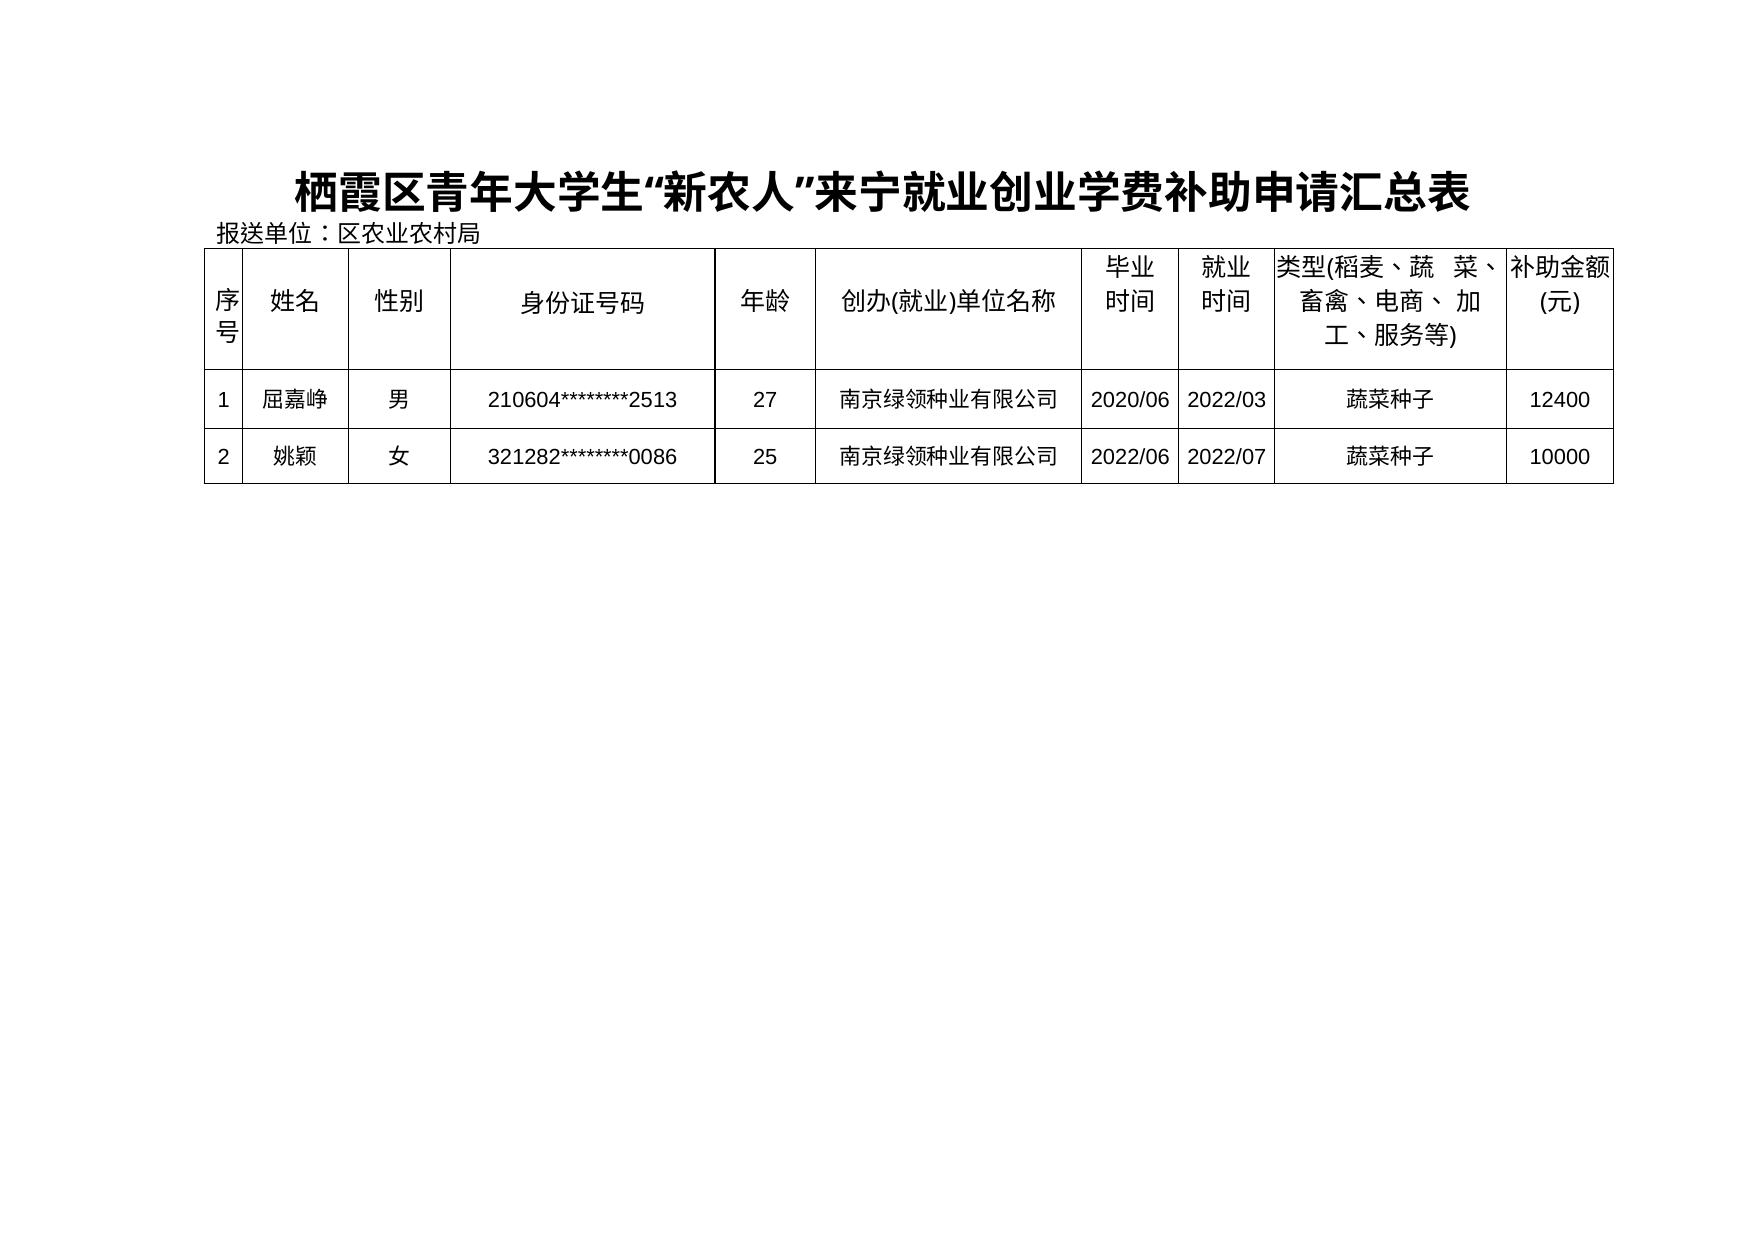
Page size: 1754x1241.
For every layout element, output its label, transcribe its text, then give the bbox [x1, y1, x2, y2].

table_cell 蔬菜种子 [1275, 370, 1506, 428]
table_cell 2020/06 [1082, 370, 1178, 428]
table_cell 女 [349, 429, 450, 483]
table_header 性别 [349, 249, 450, 369]
table_cell 2022/07 [1179, 429, 1274, 483]
text 报送单位：区农业农村局 [217, 219, 1614, 248]
table_header 类型(稻麦、蔬 菜、畜禽、电商、 加工、服务等) [1275, 249, 1506, 369]
table_header 就业 时间 [1179, 249, 1274, 369]
table_cell 南京绿领种业有限公司 [816, 370, 1081, 428]
table_cell 屈嘉峥 [243, 370, 348, 428]
table_cell 25 [716, 429, 815, 483]
table_cell 2022/06 [1082, 429, 1178, 483]
table_cell 321282********0086 [451, 429, 714, 483]
table_cell 210604********2513 [451, 370, 714, 428]
table_header 身份证号码 [451, 249, 714, 369]
table_header 序 号 [205, 249, 242, 369]
table_cell 27 [716, 370, 815, 428]
table_cell 南京绿领种业有限公司 [816, 429, 1081, 483]
table_cell 2 [205, 429, 242, 483]
table_header 年龄 [716, 249, 815, 369]
table_cell 2022/03 [1179, 370, 1274, 428]
table_cell 男 [349, 370, 450, 428]
table_cell 蔬菜种子 [1275, 429, 1506, 483]
table_cell 姚颖 [243, 429, 348, 483]
table_header 补助金额 (元) [1507, 249, 1613, 369]
table_cell 1 [205, 370, 242, 428]
text 栖霞区青年大学生“新农人”来宁就业创业学费补助申请汇总表 [294, 164, 1614, 219]
table_header 创办(就业)单位名称 [816, 249, 1081, 369]
table_header 姓名 [243, 249, 348, 369]
table_cell 10000 [1507, 429, 1613, 483]
table_cell 12400 [1507, 370, 1613, 428]
table_header 毕业 时间 [1082, 249, 1178, 369]
